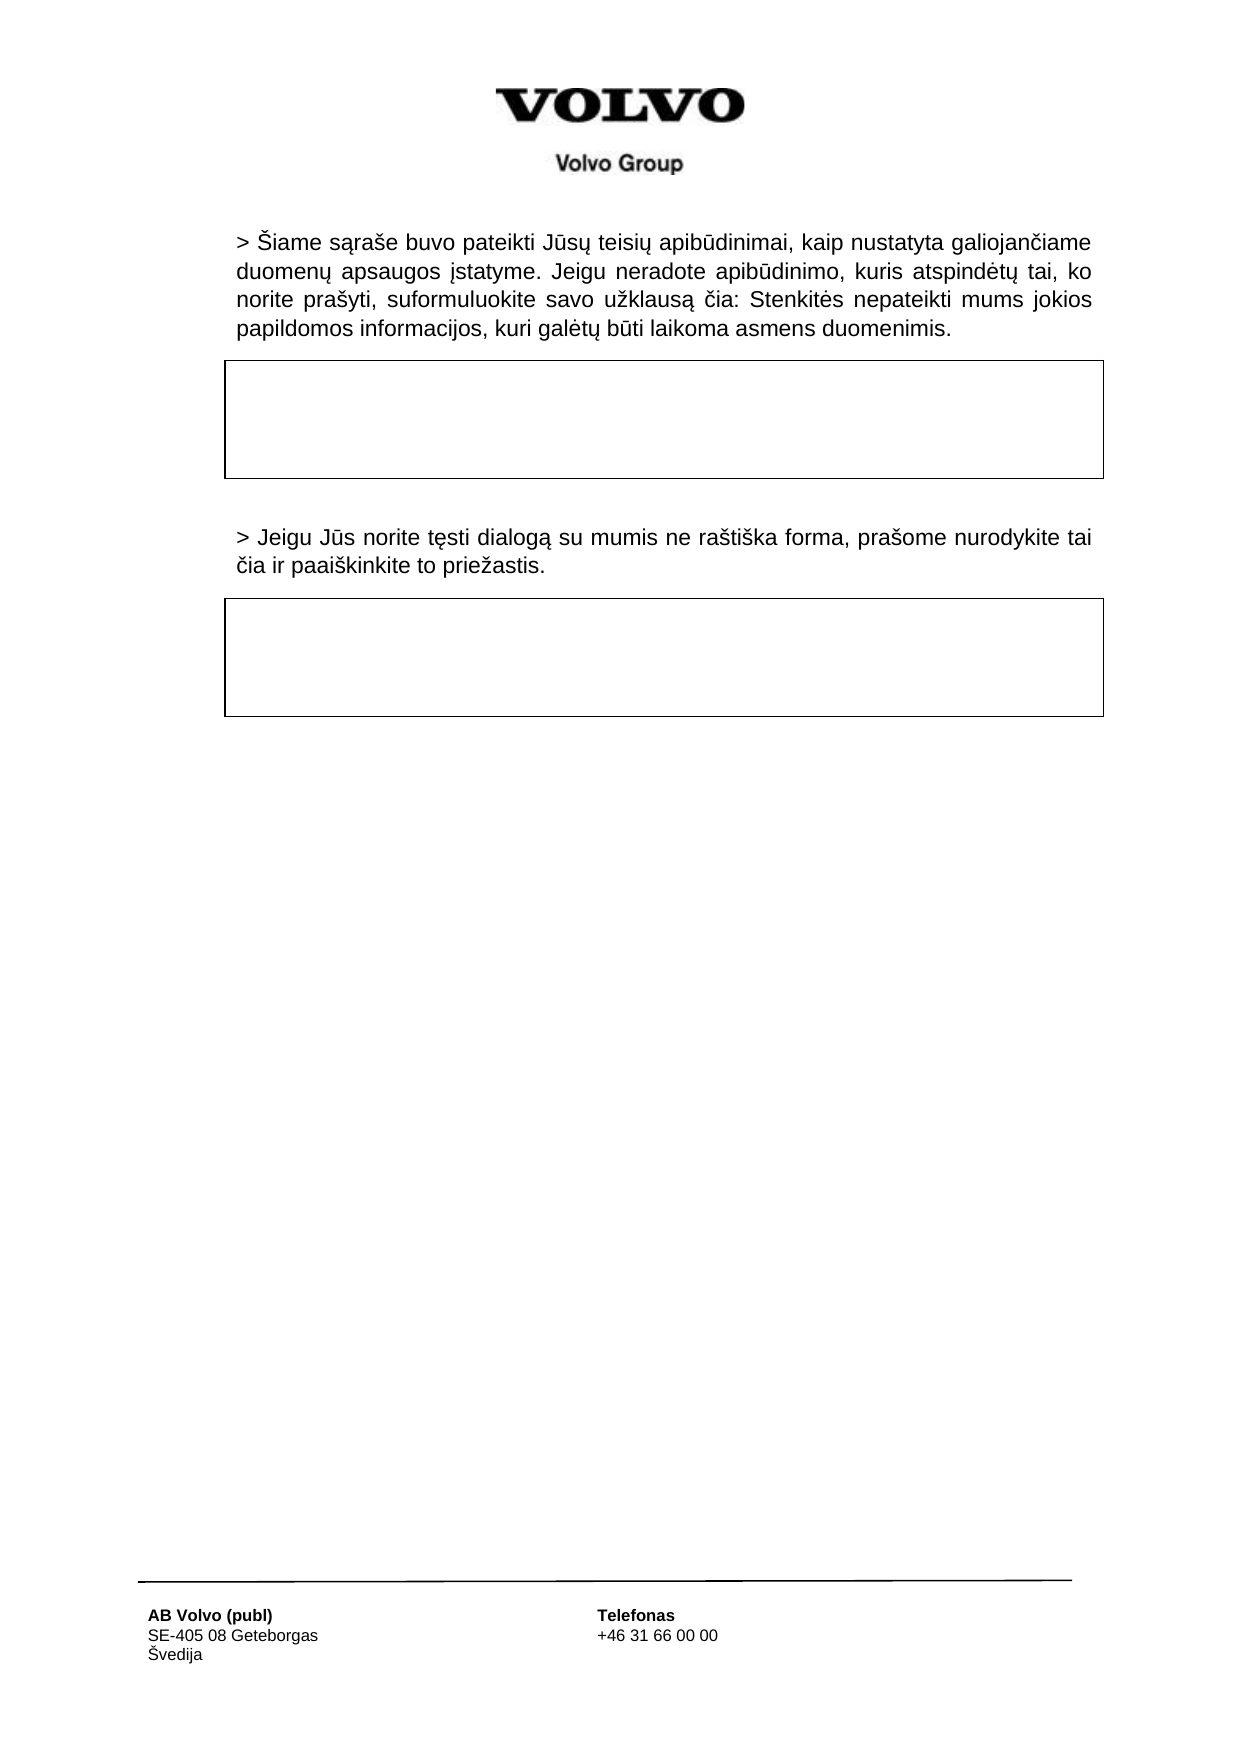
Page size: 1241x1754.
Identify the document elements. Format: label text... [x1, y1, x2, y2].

table_header [226, 599, 1103, 716]
text > Jeigu Jūs norite tęsti dialogą su mumis ne raštiška forma, prašome nurodykite tai čia ir paaiškinkite to priežastis. [236, 524, 1093, 579]
text > Šiame sąraše buvo pateikti Jūsų teisių apibūdinimai, kaip nustatyta galiojančiame duomenų apsaugos įstatyme. Jeigu neradote apibūdinimo, kuris atspindėtų tai, ko norite prašyti, suformuluokite savo užklausą čia: Stenkitės nepateikti mums jokios papildomos informacijos, kuri galėtų būti laikoma asmens duomenimis. [236, 229, 1093, 341]
table_header [226, 361, 1103, 478]
picture [495, 88, 745, 175]
